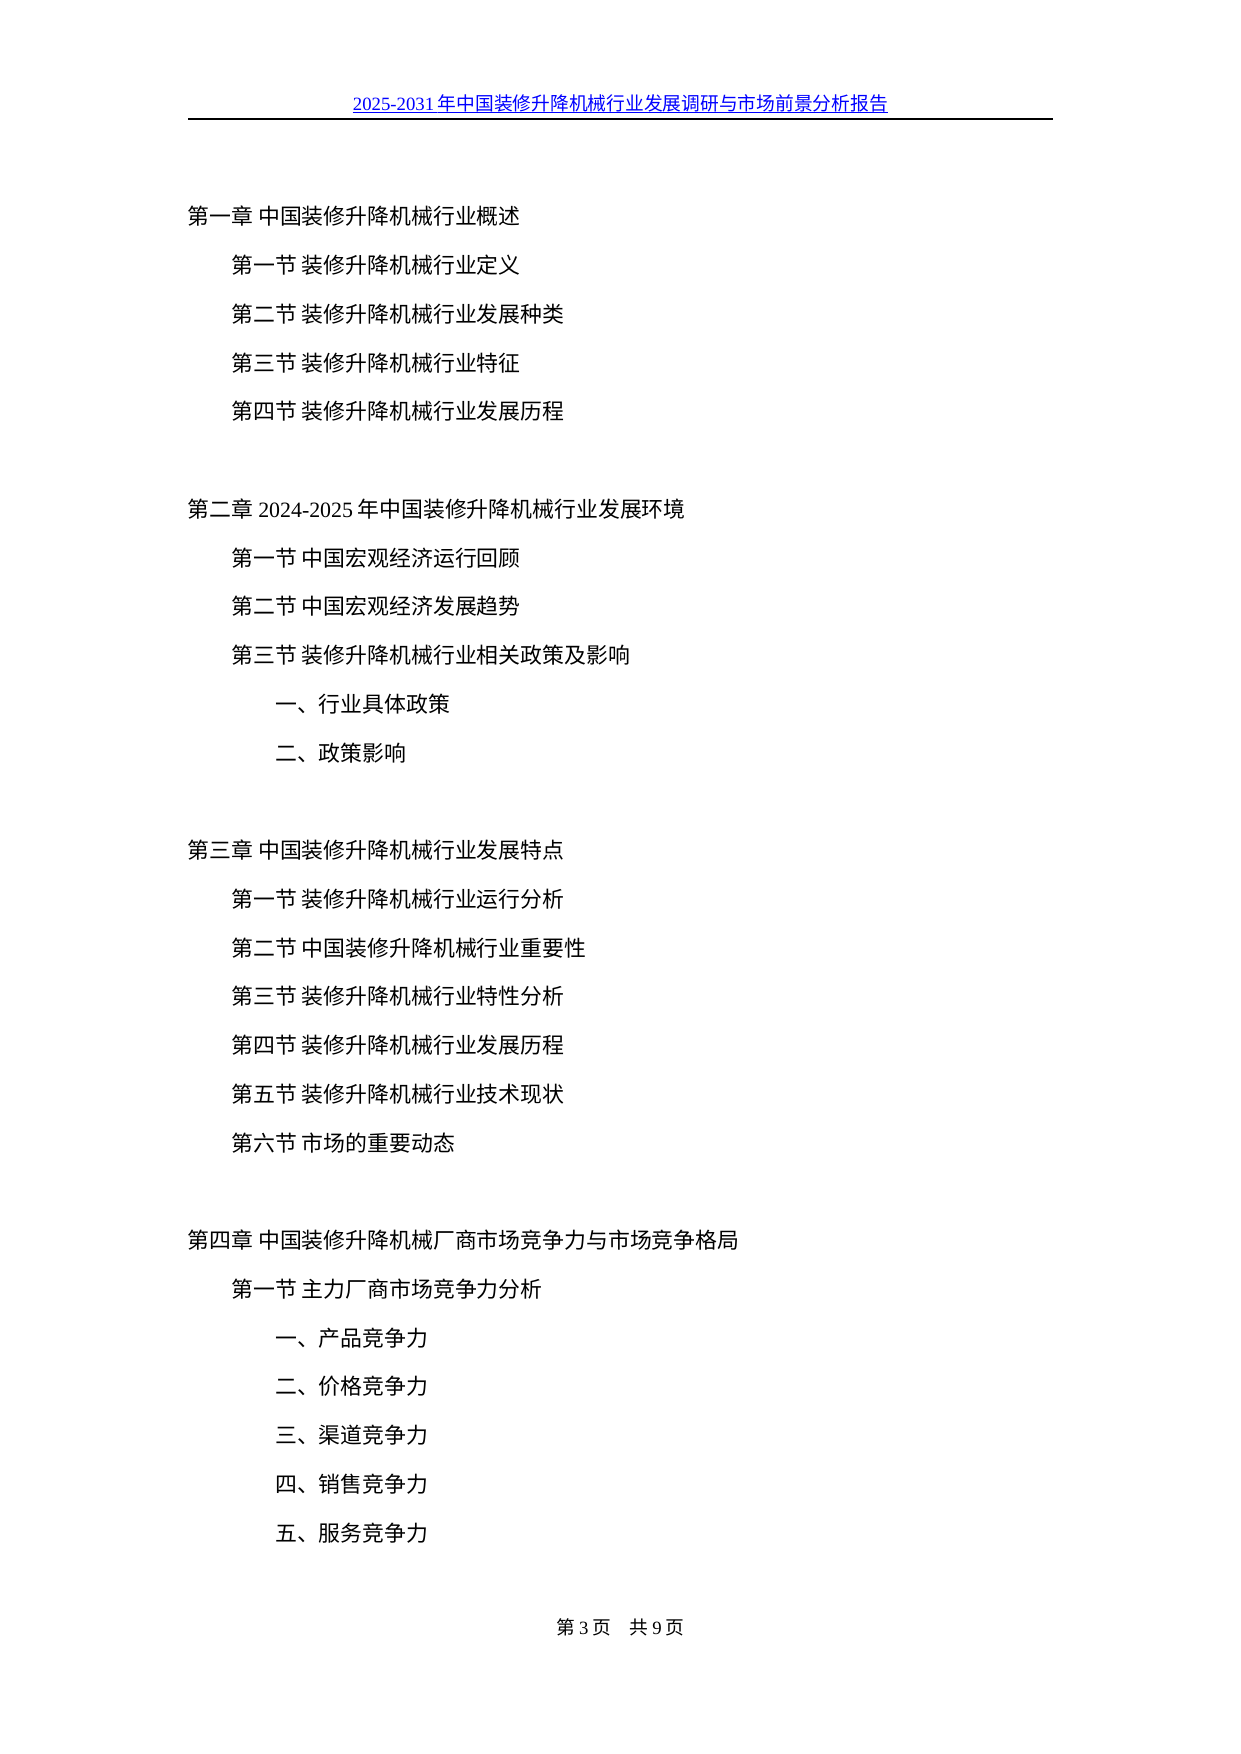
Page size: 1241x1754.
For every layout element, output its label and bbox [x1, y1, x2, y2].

text [187, 150, 1053, 1548]
